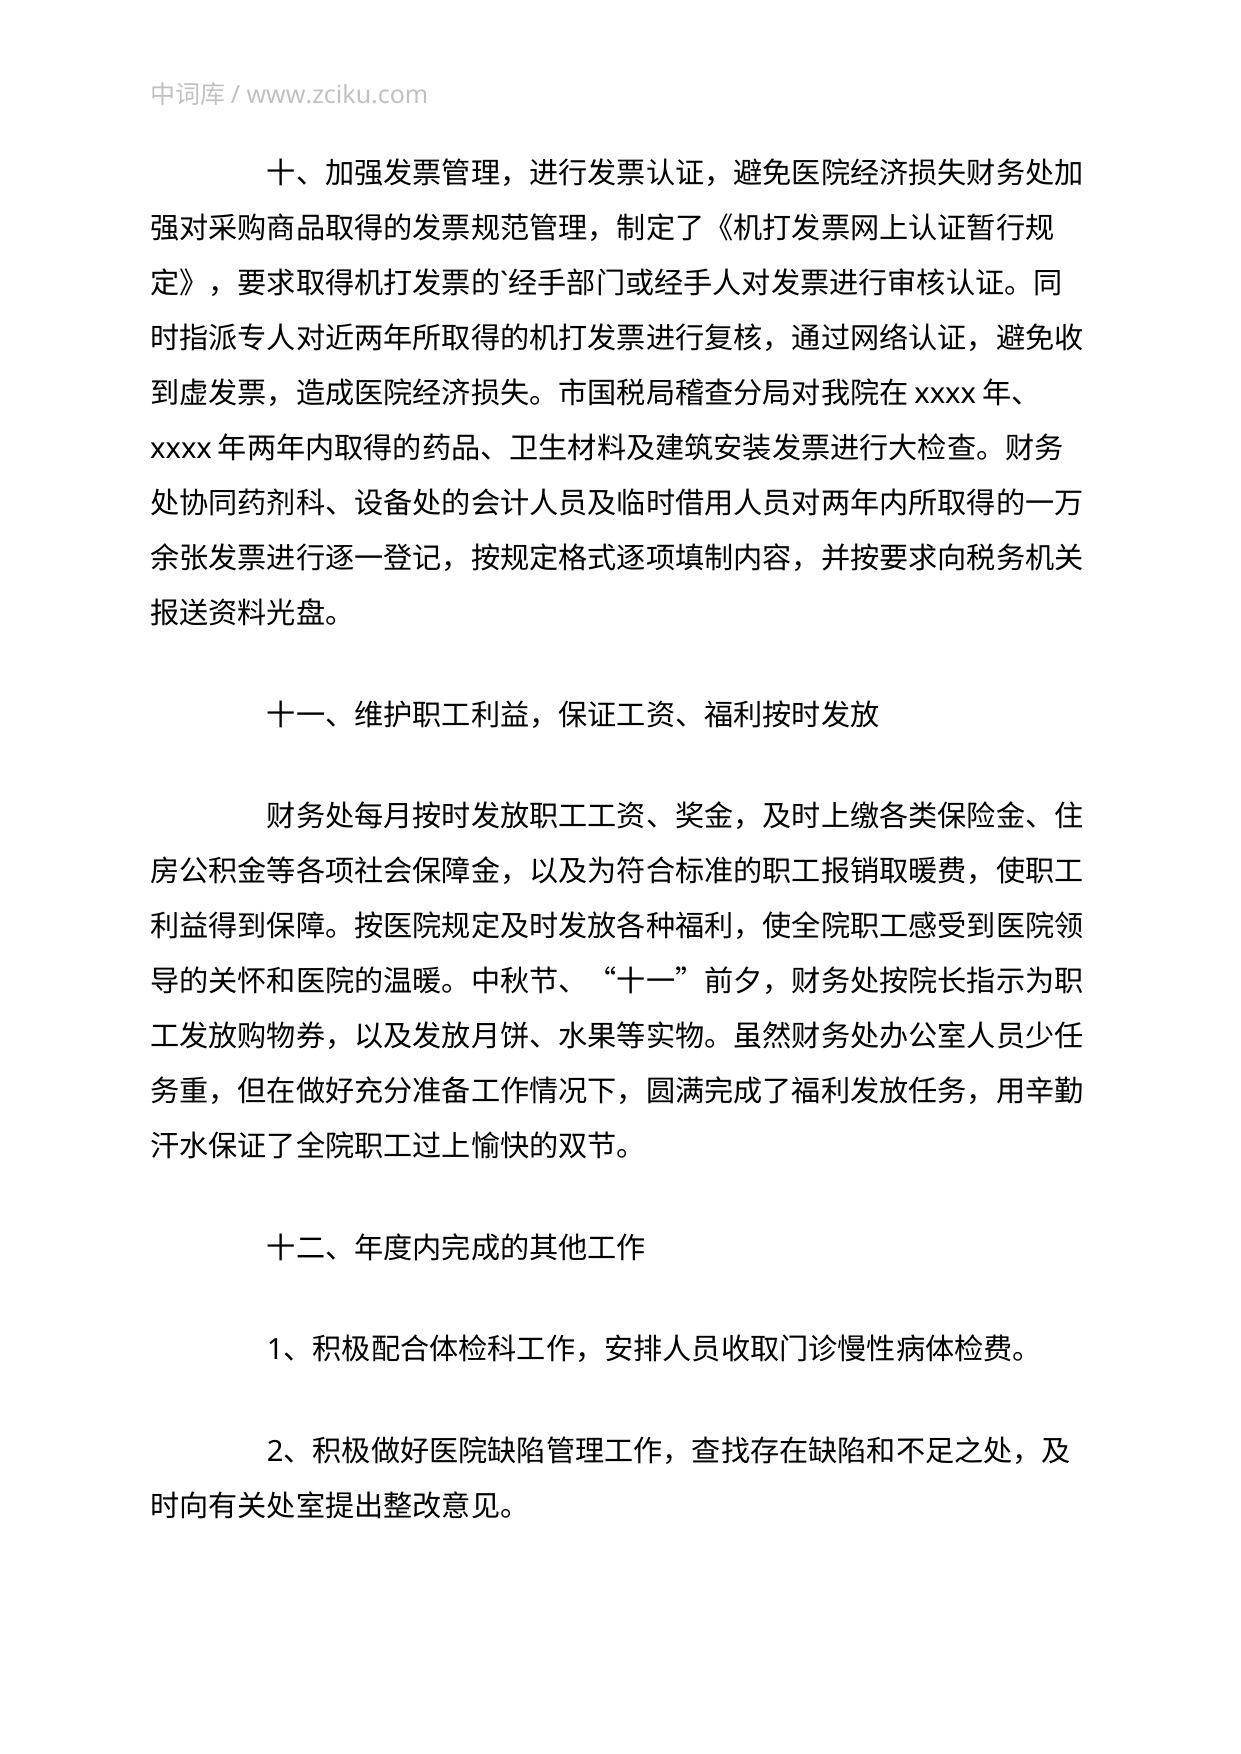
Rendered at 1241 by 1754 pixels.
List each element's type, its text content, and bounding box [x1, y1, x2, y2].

text 十一、维护职工利益，保证工资、福利按时发放 [150, 691, 1090, 733]
text 十、加强发票管理，进行发票认证，避免医院经济损失财务处加强对采购商品取得的发票规范管理，制定了《机打发票网上认证暂行规定》，要求取得机打发票的`经手部门或经手人对发票进行审核认证。同时指派专人对近两年所取得的机打发票进行复核，通过网络认证，避免收到虚发票，造成医院经济损失。市国税局稽查分局对我院在xxxx年、xxxx年两年内取得的药品、卫生材料及建筑安装发票进行大检查。财务处协同药剂科、设备处的会计人员及临时借用人员对两年内所取得的一万余张发票进行逐一登记，按规定格式逐项填制内容，并按要求向税务机关报送资料光盘。 [150, 150, 1090, 632]
text 十二、年度内完成的其他工作 [150, 1224, 1090, 1266]
text 2、积极做好医院缺陷管理工作，查找存在缺陷和不足之处，及时向有关处室提出整改意见。 [150, 1428, 1090, 1525]
text 财务处每月按时发放职工工资、奖金，及时上缴各类保险金、住房公积金等各项社会保障金，以及为符合标准的职工报销取暖费，使职工利益得到保障。按医院规定及时发放各种福利，使全院职工感受到医院领导的关怀和医院的温暖。中秋节、“十一”前夕，财务处按院长指示为职工发放购物券，以及发放月饼、水果等实物。虽然财务处办公室人员少任务重，但在做好充分准备工作情况下，圆满完成了福利发放任务，用辛勤汗水保证了全院职工过上愉快的双节。 [150, 793, 1090, 1165]
text 1、积极配合体检科工作，安排人员收取门诊慢性病体检费。 [150, 1326, 1090, 1368]
